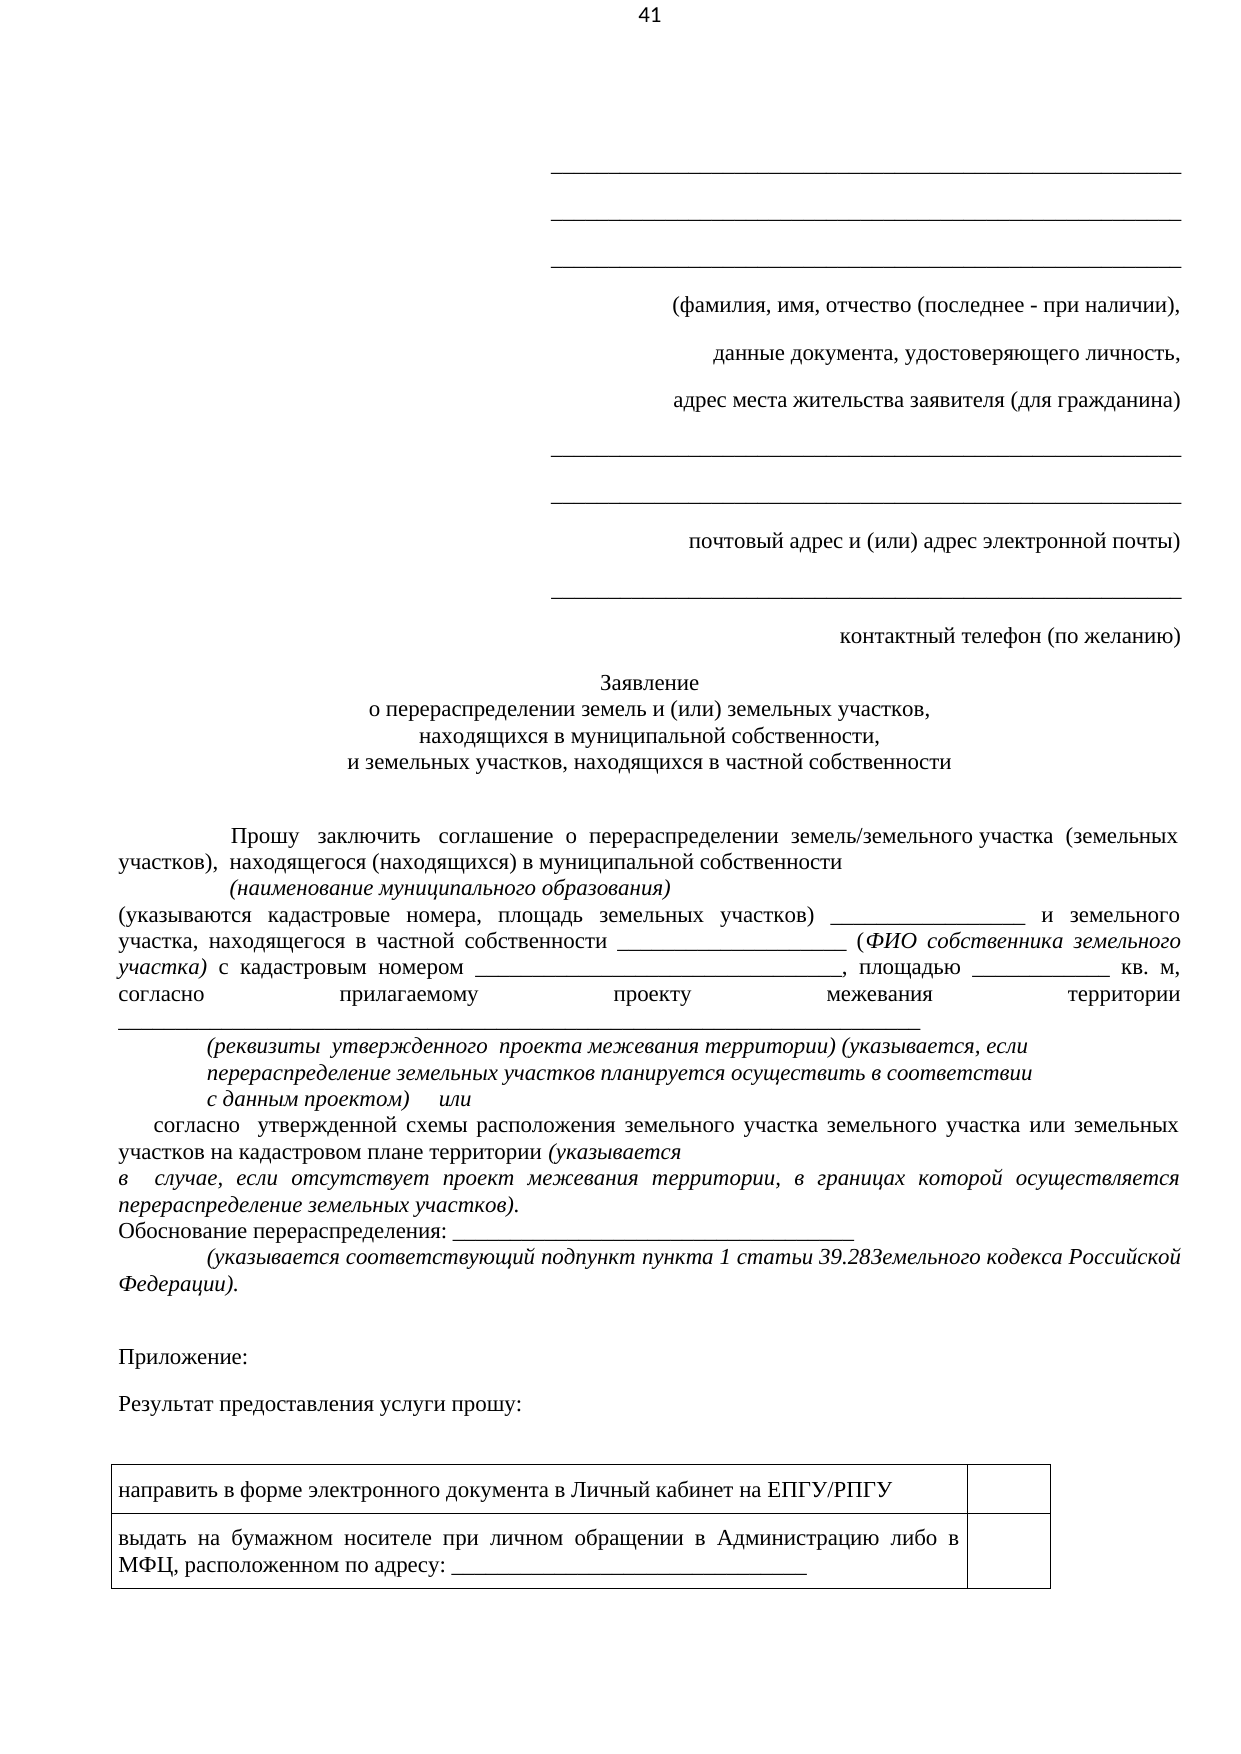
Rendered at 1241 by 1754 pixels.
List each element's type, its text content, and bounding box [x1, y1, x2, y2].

text Заявление [118, 669, 1181, 695]
text _______________________________________________________ [118, 575, 1181, 601]
text Обоснование перераспределения: ___________________________________ [118, 1217, 1181, 1243]
text контактный телефон (по желанию) [118, 622, 1181, 648]
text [118, 244, 1181, 271]
text находящихся в муниципальной собственности, [118, 722, 1181, 748]
table_header направить в форме электронного документа в Личный кабинет на ЕПГУ/РПГУ [112, 1465, 967, 1513]
text (реквизиты утвержденного проекта межевания территории) (указывается, если [118, 1032, 1181, 1059]
text (указываются кадастровые номера, площадь земельных участков) _________________ и земельного участка, находящегося в частной собственности ____________________ (ФИО собственника земельного участка) с кадастровым номером ________________________________, площадью ____________ кв. м, согласно прилагаемому проекту межевания территории ______________________________________________________________________ [118, 901, 1181, 1032]
text согласно утвержденной схемы расположения земельного участка земельного участка или земельных участков на кадастровом плане территории (указывается [118, 1112, 1181, 1164]
text в случае, если отсутствует проект межевания территории, в границах которой осуществляется перераспределение земельных участков). [118, 1164, 1181, 1217]
text Прошу заключить соглашение о перераспределении земель/земельного участка (земельных участков), находящегося (находящихся) в муниципальной собственности [118, 822, 1181, 874]
table_cell выдать на бумажном носителе при личном обращении в Администрацию либо в МФЦ, расположенном по адресу: _______________________________ [112, 1514, 967, 1588]
text _______________________________________________________ [118, 480, 1181, 507]
table_cell [968, 1514, 1050, 1588]
text Приложение: [118, 1343, 1181, 1369]
text с данным проектом) или [118, 1085, 1181, 1112]
text и земельных участков, находящихся в частной собственности [118, 748, 1181, 774]
text _______________________________________________________ [118, 433, 1181, 459]
text перераспределение земельных участков планируется осуществить в соответствии [118, 1059, 1181, 1085]
text (наименование муниципального образования) [118, 874, 1181, 901]
text о перераспределении земель и (или) земельных участков, [118, 695, 1181, 722]
text почтовый адрес и (или) адрес электронной почты) [118, 527, 1181, 554]
text (указывается соответствующий подпункт пункта 1 статьи 39.28Земельного кодекса Российской Федерации). [118, 1243, 1181, 1296]
text Результат предоставления услуги прошу: [118, 1390, 1181, 1417]
table_header [968, 1465, 1050, 1513]
text данные документа, удостоверяющего личность, [118, 339, 1181, 365]
text (фамилия, имя, отчество (последнее - при наличии), [118, 292, 1181, 318]
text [118, 197, 1181, 223]
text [118, 150, 1181, 176]
text адрес места жительства заявителя (для гражданина) [118, 386, 1181, 412]
